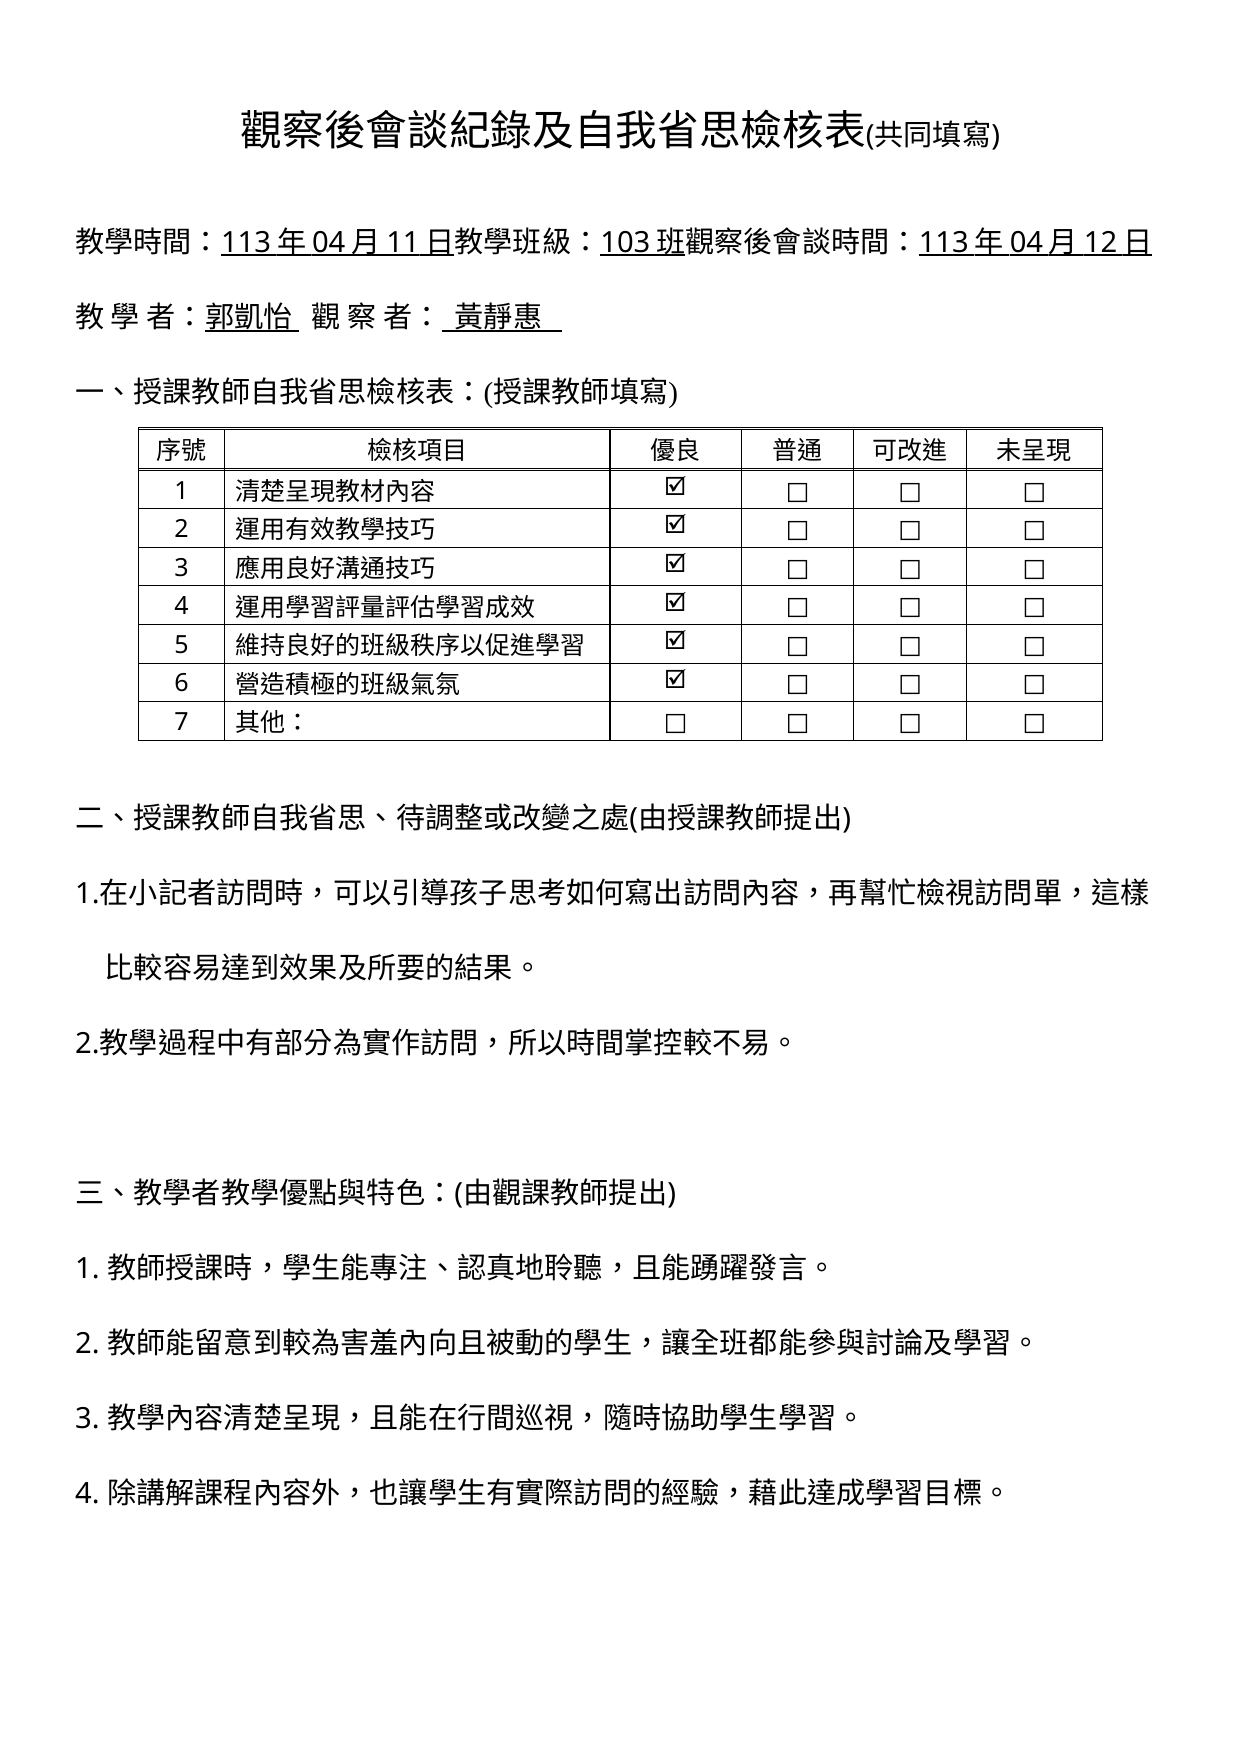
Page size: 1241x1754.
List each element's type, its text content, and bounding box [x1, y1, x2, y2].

table_cell □ [611, 702, 741, 739]
table_cell □ [854, 664, 966, 701]
table_header 序號 [139, 430, 224, 468]
table_cell 4 [139, 586, 224, 624]
table_cell [611, 509, 741, 547]
table_cell [611, 471, 741, 508]
table_cell □ [967, 586, 1102, 624]
table_cell □ [967, 509, 1102, 547]
table_cell □ [854, 625, 966, 662]
table_header 檢核項目 [225, 430, 609, 468]
table_cell 其他： [225, 702, 609, 739]
table_cell □ [742, 702, 853, 739]
table_cell 3 [139, 548, 224, 585]
table_cell 營造積極的班級氣氛 [225, 664, 609, 701]
table_header 優良 [611, 430, 741, 468]
text 三、教學者教學優點與特色：(由觀課教師提出) [75, 1153, 1165, 1228]
text 教學時間：113年04月11日教學班級：103班觀察後會談時間：113年04月12日 [75, 202, 1219, 277]
table_cell 1 [139, 471, 224, 508]
table_cell □ [742, 548, 853, 585]
text 2.教學過程中有部分為實作訪問，所以時間掌控較不易。 [75, 1003, 1165, 1078]
text 4. 除講解課程內容外，也讓學生有實際訪問的經驗，藉此達成學習目標。 [75, 1453, 1165, 1528]
table_cell 維持良好的班級秩序以促進學習 [225, 625, 609, 662]
table_cell □ [854, 471, 966, 508]
table_cell □ [742, 664, 853, 701]
table_cell 7 [139, 702, 224, 739]
table_cell □ [854, 548, 966, 585]
table_cell [611, 625, 741, 662]
text 1.在小記者訪問時，可以引導孩子思考如何寫出訪問內容，再幫忙檢視訪問單，這樣比較容易達到效果及所要的結果。 [75, 853, 1165, 1003]
table_cell [611, 586, 741, 624]
table_cell 應用良好溝通技巧 [225, 548, 609, 585]
table_cell 5 [139, 625, 224, 662]
table_cell □ [854, 586, 966, 624]
table_cell 2 [139, 509, 224, 547]
text 教 學 者：郭凱怡 觀 察 者： 黃靜惠 [75, 277, 1165, 352]
table_cell [611, 664, 741, 701]
table_header 普通 [742, 430, 853, 468]
text 1. 教師授課時，學生能專注、認真地聆聽，且能踴躍發言。 [75, 1228, 1165, 1303]
text 觀察後會談紀錄及自我省思檢核表(共同填寫) [75, 89, 1165, 164]
table_cell □ [742, 471, 853, 508]
table_cell 清楚呈現教材內容 [225, 471, 609, 508]
table_cell □ [967, 702, 1102, 739]
text 3. 教學內容清楚呈現，且能在行間巡視，隨時協助學生學習。 [75, 1378, 1165, 1453]
table_cell □ [742, 625, 853, 662]
table_cell □ [854, 509, 966, 547]
table_header 可改進 [854, 430, 966, 468]
table_cell □ [742, 509, 853, 547]
table_cell 6 [139, 664, 224, 701]
table_cell □ [967, 664, 1102, 701]
table_cell □ [967, 548, 1102, 585]
table_cell □ [854, 702, 966, 739]
text 二、授課教師自我省思、待調整或改變之處(由授課教師提出) [75, 778, 1165, 853]
table_cell 運用學習評量評估學習成效 [225, 586, 609, 624]
table_cell □ [742, 586, 853, 624]
text 2. 教師能留意到較為害羞內向且被動的學生，讓全班都能參與討論及學習。 [75, 1303, 1165, 1378]
table_cell □ [967, 625, 1102, 662]
table_cell □ [967, 471, 1102, 508]
table_cell 運用有效教學技巧 [225, 509, 609, 547]
table_cell [611, 548, 741, 585]
text 一、授課教師自我省思檢核表：(授課教師填寫) [75, 352, 1165, 427]
table_header 未呈現 [967, 430, 1102, 468]
